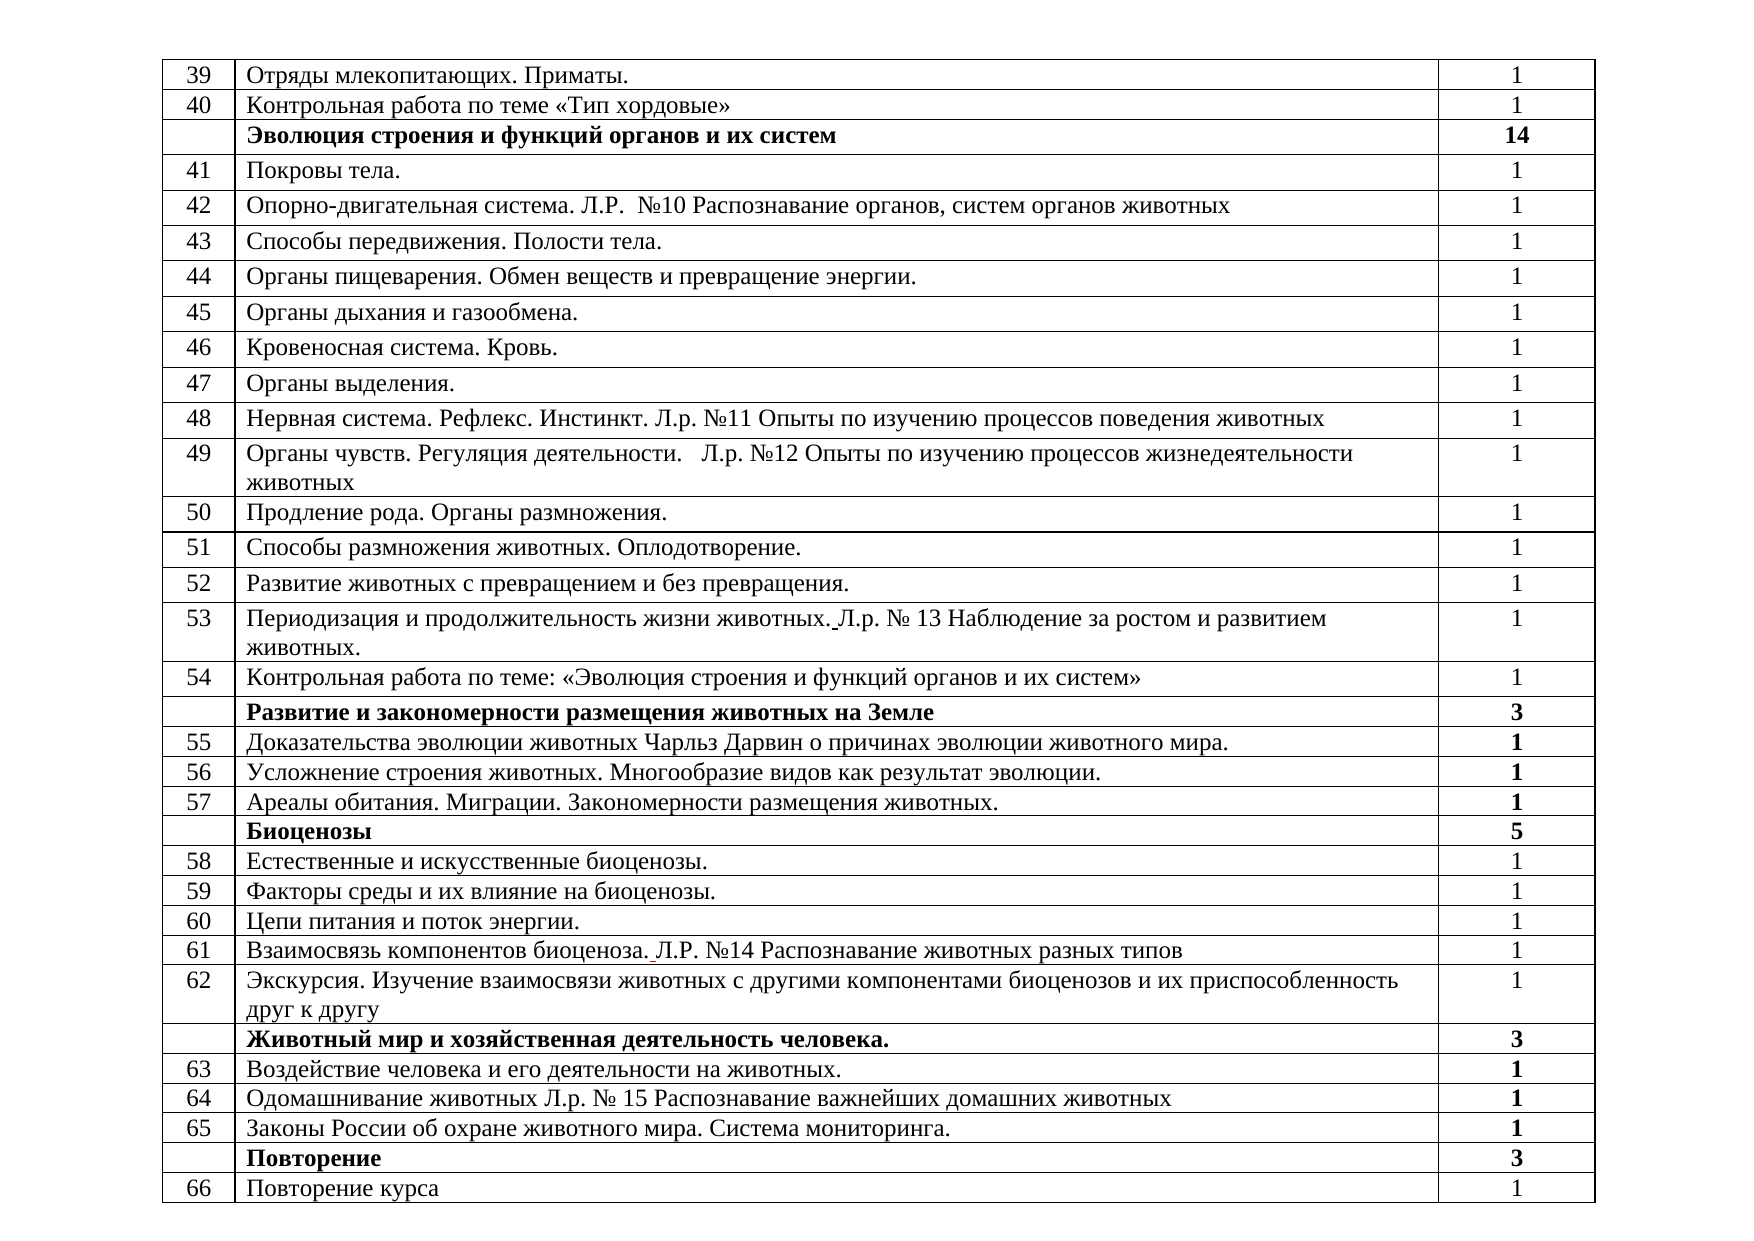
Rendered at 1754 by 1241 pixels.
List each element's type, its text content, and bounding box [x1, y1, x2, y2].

table_cell Нервная система. Рефлекс. Инстинкт. Л.р. №11 Опыты по изучению процессов поведения животных [236, 403, 1438, 437]
table_cell 57 [163, 787, 234, 815]
table_cell 43 [163, 226, 234, 260]
table_cell 3 [1439, 1024, 1594, 1053]
table_cell 59 [163, 876, 234, 905]
table_cell Органы пищеварения. Обмен веществ и превращение энергии. [236, 261, 1438, 296]
table_cell 3 [1439, 697, 1594, 726]
table_cell 45 [163, 297, 234, 331]
table_cell Развитие и закономерности размещения животных на Земле [236, 697, 1438, 726]
table_cell 1 [1439, 226, 1594, 260]
table_cell 42 [163, 191, 234, 225]
table_cell Развитие животных с превращением и без превращения. [236, 568, 1438, 602]
table_cell 14 [1439, 120, 1594, 154]
table_cell 3 [1439, 1143, 1594, 1172]
table_cell 63 [163, 1054, 234, 1082]
table_cell 1 [1439, 936, 1594, 964]
table_cell 48 [163, 403, 234, 437]
table_cell 1 [1439, 191, 1594, 225]
table_cell 1 [1439, 906, 1594, 934]
table_cell 1 [1439, 727, 1594, 756]
table_cell Повторение курса [236, 1173, 1438, 1202]
table_cell Экскурсия. Изучение взаимосвязи животных с другими компонентами биоценозов и их приспособленность друг к другу [236, 965, 1438, 1023]
table_cell 1 [1439, 1084, 1594, 1112]
table_cell 1 [1439, 297, 1594, 331]
table_cell 1 [1439, 568, 1594, 602]
table_cell 55 [163, 727, 234, 756]
table_cell 53 [163, 603, 234, 661]
table_cell 1 [1439, 846, 1594, 875]
table_cell Взаимосвязь компонентов биоценоза. Л.Р. №14 Распознавание животных разных типов [236, 936, 1438, 964]
table_cell 49 [163, 439, 234, 496]
table_cell 1 [1439, 439, 1594, 496]
table_cell 1 [1439, 1173, 1594, 1202]
table_cell [163, 697, 234, 726]
table_cell 51 [163, 533, 234, 567]
table_cell Продление рода. Органы размножения. [236, 497, 1438, 531]
table_cell Контрольная работа по теме «Тип хордовые» [236, 90, 1438, 119]
table_cell Кровеносная система. Кровь. [236, 332, 1438, 367]
table_cell Животный мир и хозяйственная деятельность человека. [236, 1024, 1438, 1053]
table_cell 47 [163, 368, 234, 402]
table_cell 1 [1439, 497, 1594, 531]
table_cell 1 [1439, 787, 1594, 815]
table_cell Органы дыхания и газообмена. [236, 297, 1438, 331]
table_cell 1 [1439, 155, 1594, 189]
table_cell 39 [163, 60, 234, 89]
table_cell 5 [1439, 816, 1594, 845]
table_cell Одомашнивание животных Л.р. № 15 Распознавание важнейших домашних животных [236, 1084, 1438, 1112]
table_cell Доказательства эволюции животных Чарльз Дарвин о причинах эволюции животного мира. [236, 727, 1438, 756]
table_cell 52 [163, 568, 234, 602]
table_cell Повторение [236, 1143, 1438, 1172]
table_cell 62 [163, 965, 234, 1023]
table_cell 56 [163, 757, 234, 786]
table_cell 66 [163, 1173, 234, 1202]
table_cell 1 [1439, 332, 1594, 367]
table_cell Естественные и искусственные биоценозы. [236, 846, 1438, 875]
table_cell Опорно-двигательная система. Л.Р. №10 Распознавание органов, систем органов животных [236, 191, 1438, 225]
table_cell 61 [163, 936, 234, 964]
table_cell Факторы среды и их влияние на биоценозы. [236, 876, 1438, 905]
table_cell [163, 1024, 234, 1053]
table_cell 1 [1439, 403, 1594, 437]
table_cell Контрольная работа по теме: «Эволюция строения и функций органов и их систем» [236, 662, 1438, 696]
table_cell 60 [163, 906, 234, 934]
table_cell 54 [163, 662, 234, 696]
table_cell 41 [163, 155, 234, 189]
table_cell Отряды млекопитающих. Приматы. [236, 60, 1438, 89]
table_cell Ареалы обитания. Миграции. Закономерности размещения животных. [236, 787, 1438, 815]
table_cell Периодизация и продолжительность жизни животных. Л.р. № 13 Наблюдение за ростом и развитием животных. [236, 603, 1438, 661]
table_cell 1 [1439, 662, 1594, 696]
table_cell 58 [163, 846, 234, 875]
table_cell 1 [1439, 757, 1594, 786]
table_cell [163, 120, 234, 154]
table_cell Органы чувств. Регуляция деятельности. Л.р. №12 Опыты по изучению процессов жизнедеятельности животных [236, 439, 1438, 496]
table_cell 1 [1439, 90, 1594, 119]
table_cell 40 [163, 90, 234, 119]
table_cell 65 [163, 1113, 234, 1142]
table_cell 1 [1439, 1054, 1594, 1082]
table_cell [163, 816, 234, 845]
table_cell 1 [1439, 368, 1594, 402]
table_cell 1 [1439, 261, 1594, 296]
table_cell Способы передвижения. Полости тела. [236, 226, 1438, 260]
table_cell Усложнение строения животных. Многообразие видов как результат эволюции. [236, 757, 1438, 786]
table_cell 44 [163, 261, 234, 296]
table_cell Цепи питания и поток энергии. [236, 906, 1438, 934]
table_cell Эволюция строения и функций органов и их систем [236, 120, 1438, 154]
table_cell 1 [1439, 60, 1594, 89]
table_cell Способы размножения животных. Оплодотворение. [236, 533, 1438, 567]
table_cell 46 [163, 332, 234, 367]
table_cell 1 [1439, 1113, 1594, 1142]
table_cell Воздействие человека и его деятельности на животных. [236, 1054, 1438, 1082]
table_cell 1 [1439, 965, 1594, 1023]
table_cell Органы выделения. [236, 368, 1438, 402]
table_cell Биоценозы [236, 816, 1438, 845]
table_cell 1 [1439, 533, 1594, 567]
table_cell 1 [1439, 876, 1594, 905]
table_cell Покровы тела. [236, 155, 1438, 189]
table_cell 1 [1439, 603, 1594, 661]
table_cell 64 [163, 1084, 234, 1112]
table_cell 50 [163, 497, 234, 531]
table_cell [163, 1143, 234, 1172]
table_cell Законы России об охране животного мира. Система мониторинга. [236, 1113, 1438, 1142]
